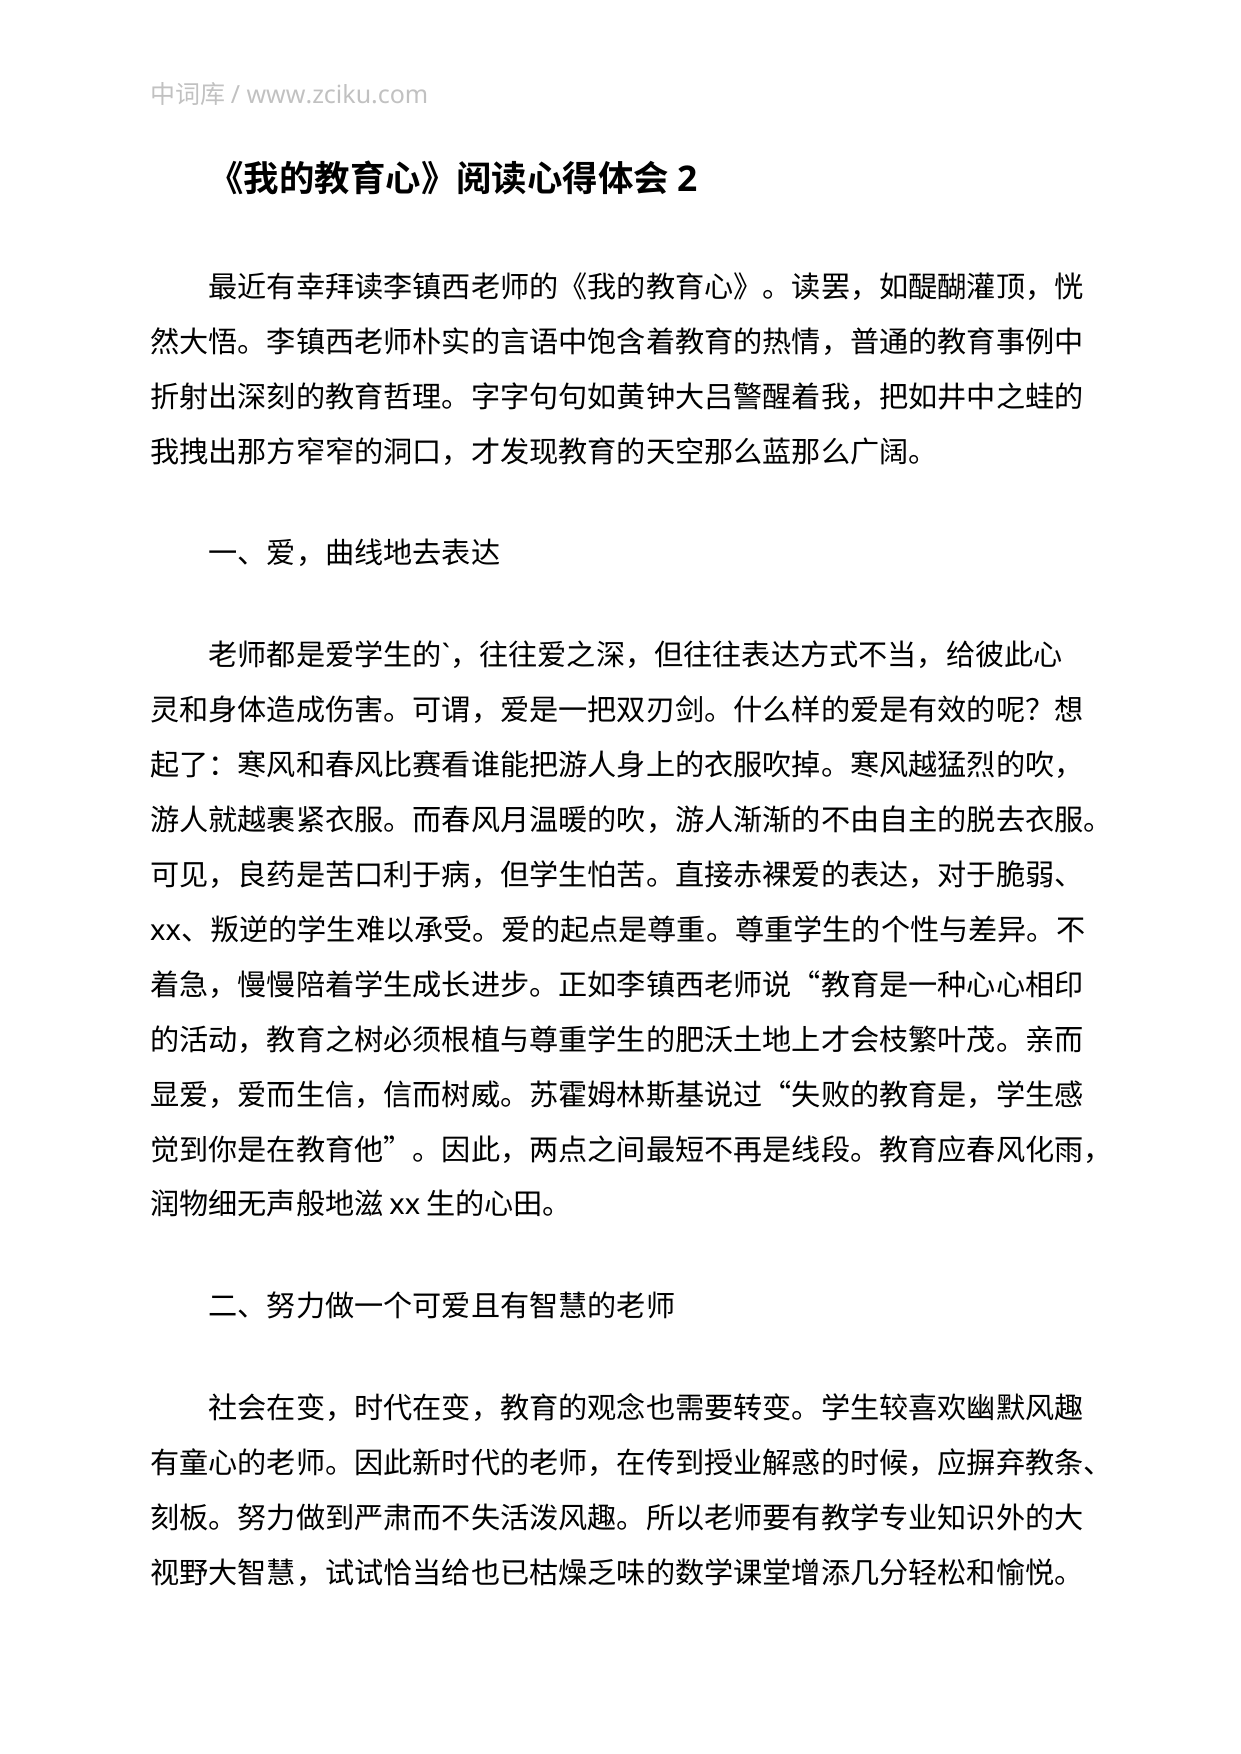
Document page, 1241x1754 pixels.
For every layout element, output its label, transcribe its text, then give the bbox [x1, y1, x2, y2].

text 最近有幸拜读李镇西老师的《我的教育心》。读罢，如醍醐灌顶，恍然大悟。李镇西老师朴实的言语中饱含着教育的热情，普通的教育事例中折射出深刻的教育哲理。字字句句如黄钟大吕警醒着我，把如井中之蛙的我拽出那方窄窄的洞口，才发现教育的天空那么蓝那么广阔。 [150, 263, 1090, 471]
text 老师都是爱学生的`，往往爱之深，但往往表达方式不当，给彼此心灵和身体造成伤害。可谓，爱是一把双刃剑。什么样的爱是有效的呢？想起了：寒风和春风比赛看谁能把游人身上的衣服吹掉。寒风越猛烈的吹，游人就越裹紧衣服。而春风月温暖的吹，游人渐渐的不由自主的脱去衣服。可见，良药是苦口利于病，但学生怕苦。直接赤裸爱的表达，对于脆弱、xx、叛逆的学生难以承受。爱的起点是尊重。尊重学生的个性与差异。不着急，慢慢陪着学生成长进步。正如李镇西老师说“教育是一种心心相印的活动，教育之树必须根植与尊重学生的肥沃土地上才会枝繁叶茂。亲而显爱，爱而生信，信而树威。苏霍姆林斯基说过“失败的教育是，学生感觉到你是在教育他”。因此，两点之间最短不再是线段。教育应春风化雨，润物细无声般地滋xx生的心田。 [150, 632, 1090, 1223]
text 《我的教育心》阅读心得体会 2 [150, 150, 1090, 201]
text 二、努力做一个可爱且有智慧的老师 [150, 1283, 1090, 1325]
text 一、爱，曲线地去表达 [150, 530, 1090, 572]
text 社会在变，时代在变，教育的观念也需要转变。学生较喜欢幽默风趣有童心的老师。因此新时代的老师，在传到授业解惑的时候，应摒弃教条、刻板。努力做到严肃而不失活泼风趣。所以老师要有教学专业知识外的大视野大智慧，试试恰当给也已枯燥乏味的数学课堂增添几分轻松和愉悦。 [150, 1385, 1090, 1592]
